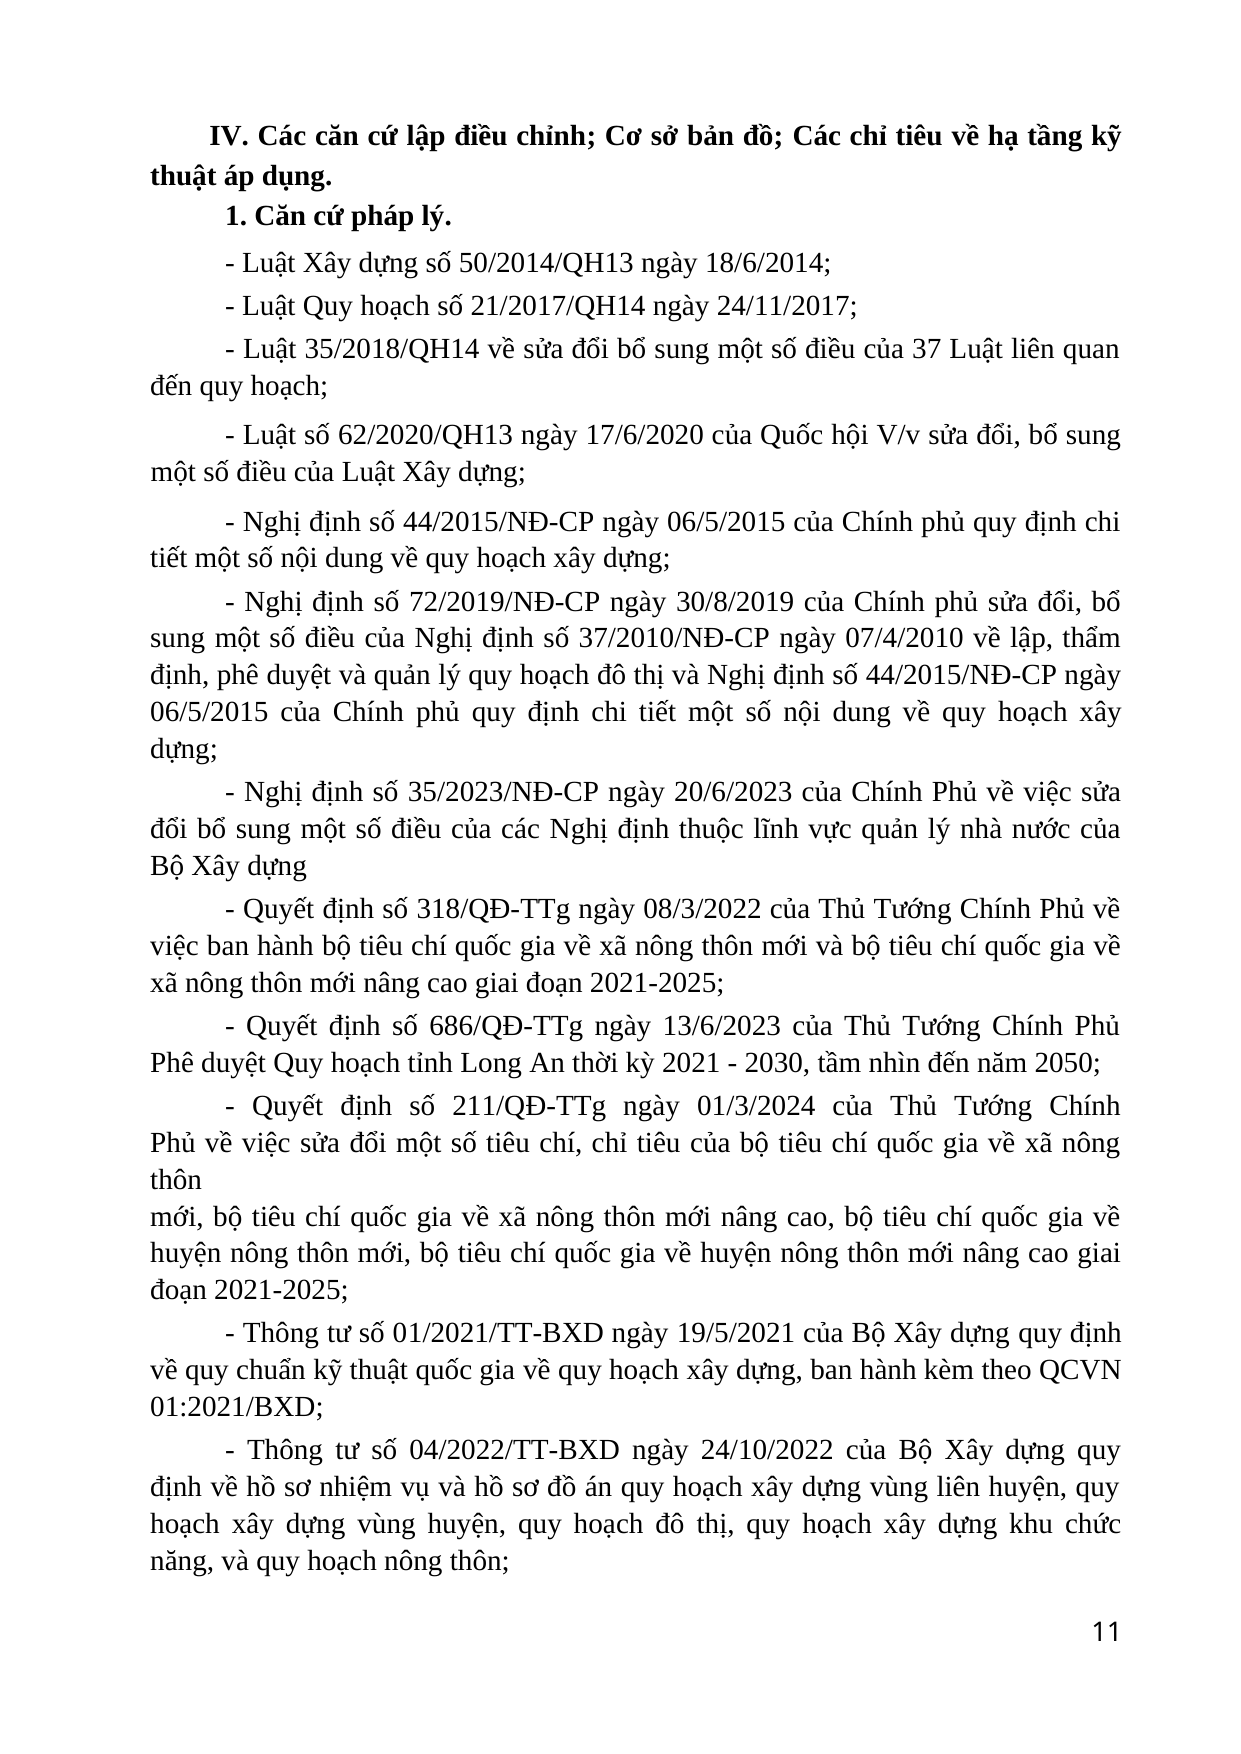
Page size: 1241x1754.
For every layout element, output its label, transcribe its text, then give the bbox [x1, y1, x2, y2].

text IV. Các căn cứ lập điều chỉnh; Cơ sở bản đồ; Các chỉ tiêu về hạ tầng kỹ thuật áp dụng. [150, 118, 1122, 192]
text - Luật 35/2018/QH14 về sửa đổi bổ sung một số điều của 37 Luật liên quan đến quy hoạch; [150, 331, 1122, 402]
text - Quyết định số 211/QĐ-TTg ngày 01/3/2024 của Thủ Tướng Chính Phủ về việc sửa đổi một số tiêu chí, chỉ tiêu của bộ tiêu chí quốc gia về xã nông thôn mới, bộ tiêu chí quốc gia về xã nông thôn mới nâng cao, bộ tiêu chí quốc gia về huyện nông thôn mới, bộ tiêu chí quốc gia về huyện nông thôn mới nâng cao giai đoạn 2021-2025; [150, 1088, 1122, 1306]
text - Nghị định số 72/2019/NĐ-CP ngày 30/8/2019 của Chính phủ sửa đổi, bổ sung một số điều của Nghị định số 37/2010/NĐ-CP ngày 07/4/2010 về lập, thẩm định, phê duyệt và quản lý quy hoạch đô thị và Nghị định số 44/2015/NĐ-CP ngày 06/5/2015 của Chính phủ quy định chi tiết một số nội dung về quy hoạch xây dựng; [150, 584, 1122, 765]
text - Nghị định số 35/2023/NĐ-CP ngày 20/6/2023 của Chính Phủ về việc sửa đổi bổ sung một số điều của các Nghị định thuộc lĩnh vực quản lý nhà nước của Bộ Xây dựng [150, 774, 1122, 882]
text - Thông tư số 01/2021/TT-BXD ngày 19/5/2021 của Bộ Xây dựng quy định về quy chuẩn kỹ thuật quốc gia về quy hoạch xây dựng, ban hành kèm theo QCVN 01:2021/BXD; [150, 1316, 1122, 1423]
text - Quyết định số 686/QĐ-TTg ngày 13/6/2023 của Thủ Tướng Chính Phủ Phê duyệt Quy hoạch tỉnh Long An thời kỳ 2021 - 2030, tầm nhìn đến năm 2050; [150, 1008, 1122, 1078]
text - Luật số 62/2020/QH13 ngày 17/6/2020 của Quốc hội V/v sửa đổi, bổ sung một số điều của Luật Xây dựng; [150, 417, 1122, 488]
text - Luật Xây dựng số 50/2014/QH13 ngày 18/6/2014; [150, 245, 1122, 278]
text 1. Căn cứ pháp lý. [150, 198, 1122, 232]
text - Nghị định số 44/2015/NĐ-CP ngày 06/5/2015 của Chính phủ quy định chi tiết một số nội dung về quy hoạch xây dựng; [150, 504, 1122, 574]
text - Thông tư số 04/2022/TT-BXD ngày 24/10/2022 của Bộ Xây dựng quy định về hồ sơ nhiệm vụ và hồ sơ đồ án quy hoạch xây dựng vùng liên huyện, quy hoạch xây dựng vùng huyện, quy hoạch đô thị, quy hoạch xây dựng khu chức năng, và quy hoạch nông thôn; [150, 1432, 1122, 1577]
text - Luật Quy hoạch số 21/2017/QH14 ngày 24/11/2017; [150, 288, 1122, 322]
text - Quyết định số 318/QĐ-TTg ngày 08/3/2022 của Thủ Tướng Chính Phủ về việc ban hành bộ tiêu chí quốc gia về xã nông thôn mới và bộ tiêu chí quốc gia về xã nông thôn mới nâng cao giai đoạn 2021-2025; [150, 891, 1122, 998]
